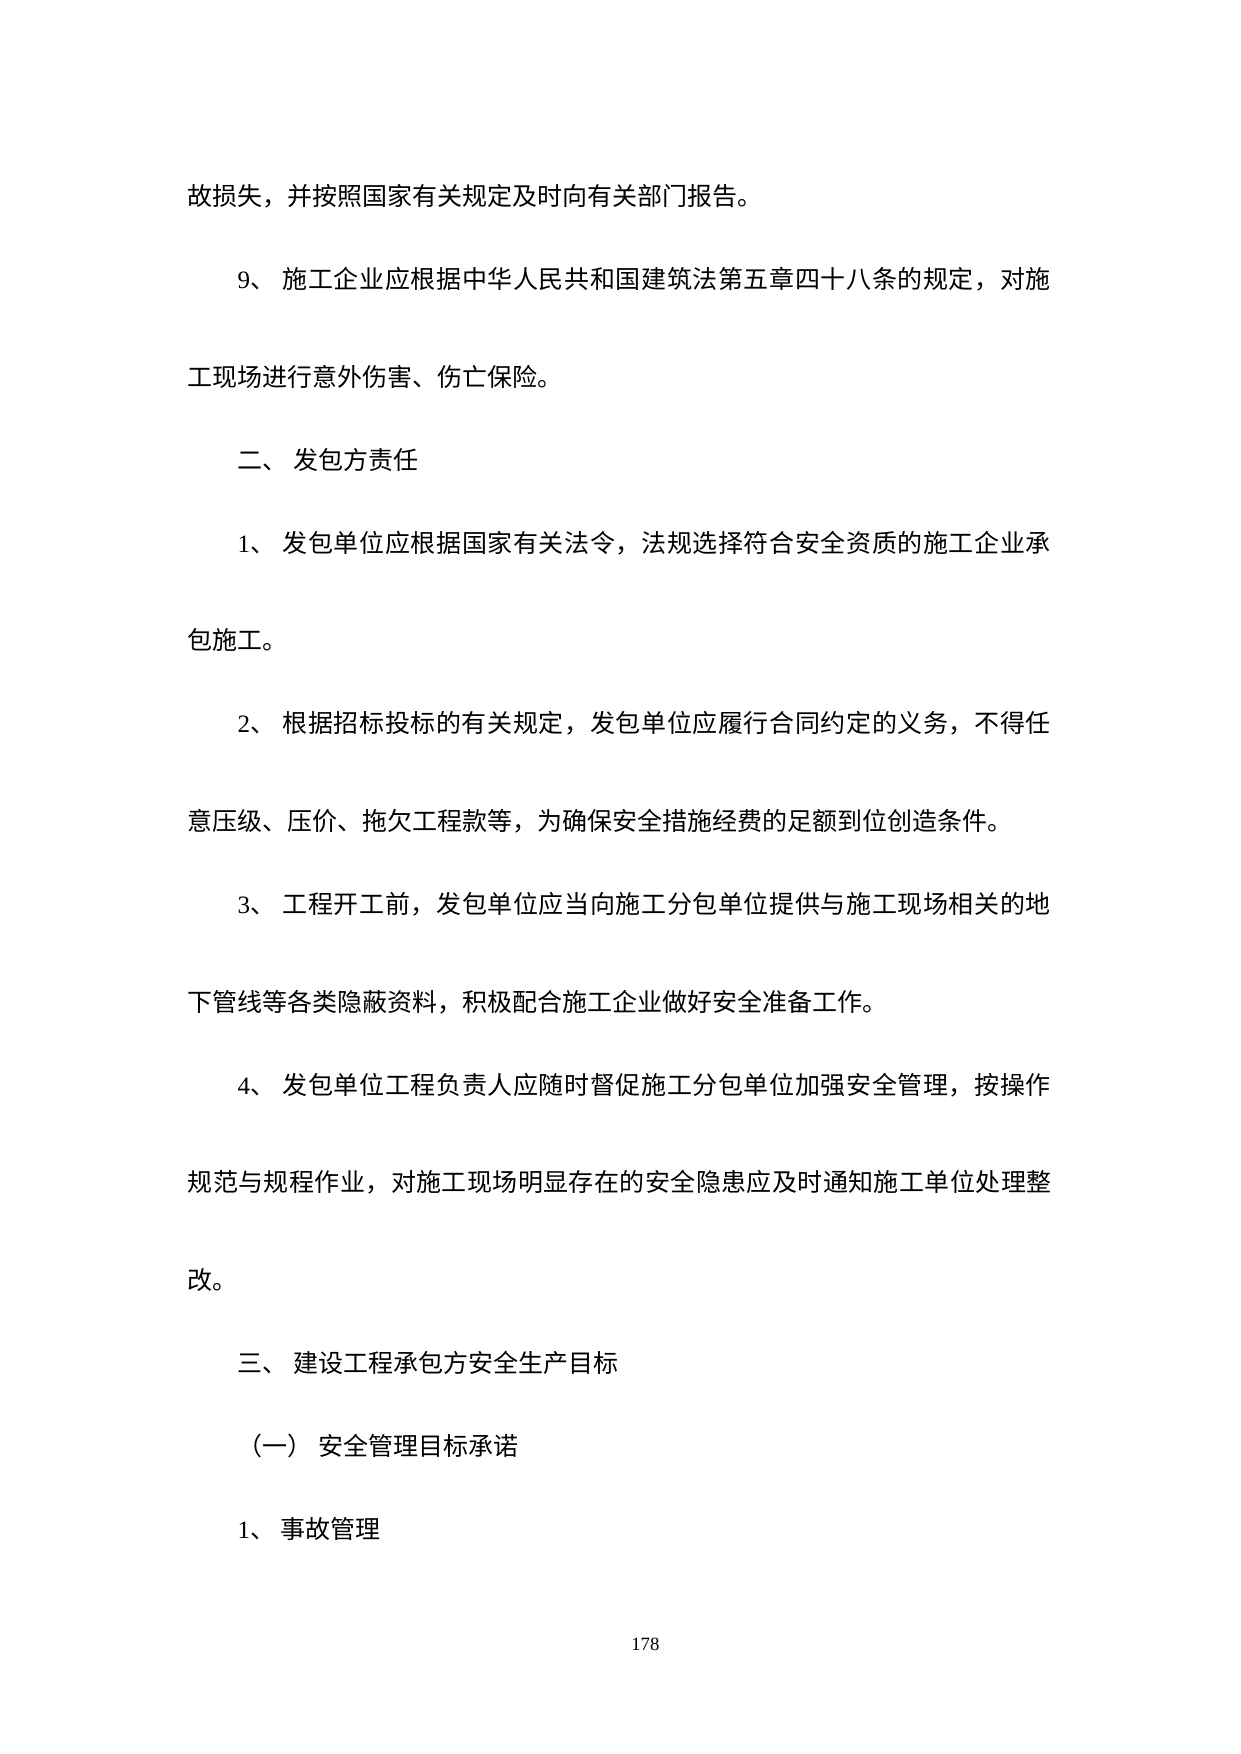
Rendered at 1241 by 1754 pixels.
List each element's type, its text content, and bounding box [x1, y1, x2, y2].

text 9、 施工企业应根据中华人民共和国建筑法第五章四十八条的规定，对施工现场进行意外伤害、伤亡保险。 [187, 245, 1053, 408]
text 2、 根据招标投标的有关规定，发包单位应履行合同约定的义务，不得任意压级、压价、拖欠工程款等，为确保安全措施经费的足额到位创造条件。 [187, 689, 1053, 852]
text （一） 安全管理目标承诺 [187, 1412, 1053, 1477]
text 三、 建设工程承包方安全生产目标 [187, 1329, 1053, 1394]
text 1、 发包单位应根据国家有关法令，法规选择符合安全资质的施工企业承包施工。 [187, 509, 1053, 671]
text 3、 工程开工前，发包单位应当向施工分包单位提供与施工现场相关的地下管线等各类隐蔽资料，积极配合施工企业做好安全准备工作。 [187, 870, 1053, 1033]
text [187, 162, 1053, 227]
text 二、 发包方责任 [187, 426, 1053, 491]
text 4、 发包单位工程负责人应随时督促施工分包单位加强安全管理，按操作规范与规程作业，对施工现场明显存在的安全隐患应及时通知施工单位处理整改。 [187, 1051, 1053, 1311]
text 1、 事故管理 [187, 1495, 1053, 1560]
